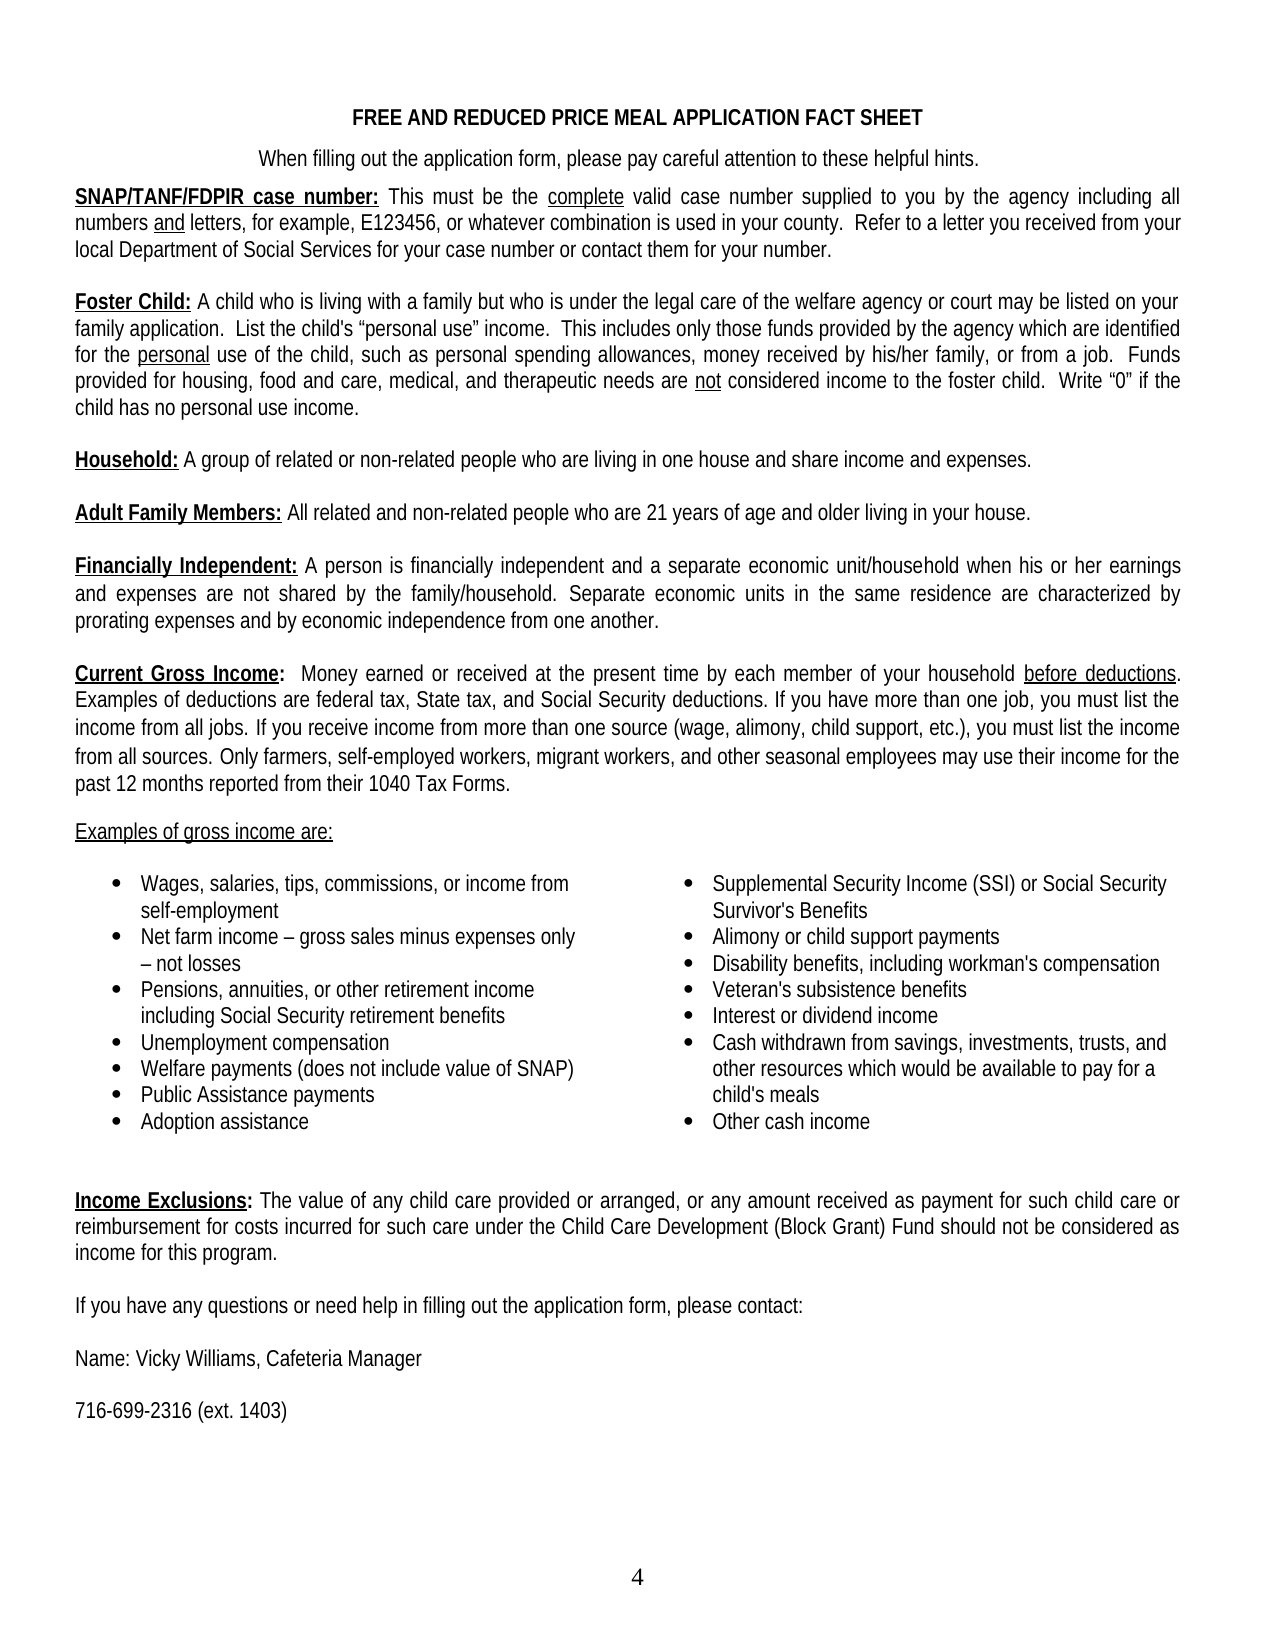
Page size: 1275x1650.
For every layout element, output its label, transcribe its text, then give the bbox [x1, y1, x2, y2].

list Alimony or child support payments [684, 923, 1181, 949]
list Welfare payments (does not include value of SNAP) [112, 1055, 581, 1081]
text Financially Independent: A person is financially independent and a separate economic unit/household when his or her earnings and expenses are not shared by the family/household. Separate economic units in the same residence are characterized by prorating expenses and by economic independence from one another. [75, 552, 1181, 633]
list Wages, salaries, tips, commissions, or income from self-employment [112, 870, 581, 923]
list Pensions, annuities, or other retirement income including Social Security retirement benefits [112, 976, 581, 1028]
text Foster Child: A child who is living with a family but who is under the legal care of the welfare agency or court may be listed on your family application. List the child's “personal use” income. This includes only those funds provided by the agency which are identified for the personal use of the child, such as personal spending allowances, money received by his/her family, or from a job. Funds provided for housing, food and care, medical, and therapeutic needs are not considered income to the foster child. Write “0” if the child has no personal use income. [75, 288, 1181, 420]
text Income Exclusions: The value of any child care provided or arranged, or any amount received as payment for such child care or reimbursement for costs incurred for such care under the Child Care Development (Block Grant) Fund should not be considered as income for this program. [75, 1187, 1181, 1266]
text FREE AND REDUCED PRICE MEAL APPLICATION FACT SHEET [75, 104, 1200, 130]
list Veteran's subsistence benefits [684, 976, 1181, 1002]
text If you have any questions or need help in filling out the application form, please contact: [75, 1292, 1200, 1318]
text When filling out the application form, please pay careful attention to these helpful hints. [75, 144, 1162, 171]
list Adoption assistance [112, 1108, 581, 1134]
text Household: A group of related or non-related people who are living in one house and share income and expenses. [75, 446, 1181, 473]
text Adult Family Members: All related and non-related people who are 21 years of age and older living in your house. [75, 499, 1181, 525]
list Net farm income – gross sales minus expenses only – not losses [112, 923, 581, 976]
text Examples of gross income are: [75, 818, 1181, 844]
text 716-699-2316 (ext. 1403) [75, 1397, 1200, 1424]
list Unemployment compensation [112, 1028, 581, 1055]
list Supplemental Security Income (SSI) or Social Security Survivor's Benefits [684, 870, 1181, 923]
text Name: Vicky Williams, Cafeteria Manager [75, 1345, 1200, 1371]
list Public Assistance payments [112, 1081, 581, 1108]
text Current Gross Income: Money earned or received at the present time by each member of your household before deductions. Examples of deductions are federal tax, State tax, and Social Security deductions. If you have more than one job, you must list the income from all jobs. If you receive income from more than one source (wage, alimony, child support, etc.), you must list the income from all sources. Only farmers, self-employed workers, migrant workers, and other seasonal employees may use their income for the past 12 months reported from their 1040 Tax Forms. [75, 659, 1181, 796]
list Cash withdrawn from savings, investments, trusts, and other resources which would be available to pay for a child's meals [684, 1028, 1181, 1108]
list Other cash income [684, 1108, 1181, 1134]
list Interest or dividend income [684, 1002, 1181, 1028]
list Disability benefits, including workman's compensation [684, 949, 1181, 976]
text SNAP/TANF/FDPIR case number: This must be the complete valid case number supplied to you by the agency including all numbers and letters, for example, E123456, or whatever combination is used in your county. Refer to a letter you received from your local Department of Social Services for your case number or contact them for your number. [75, 183, 1181, 262]
